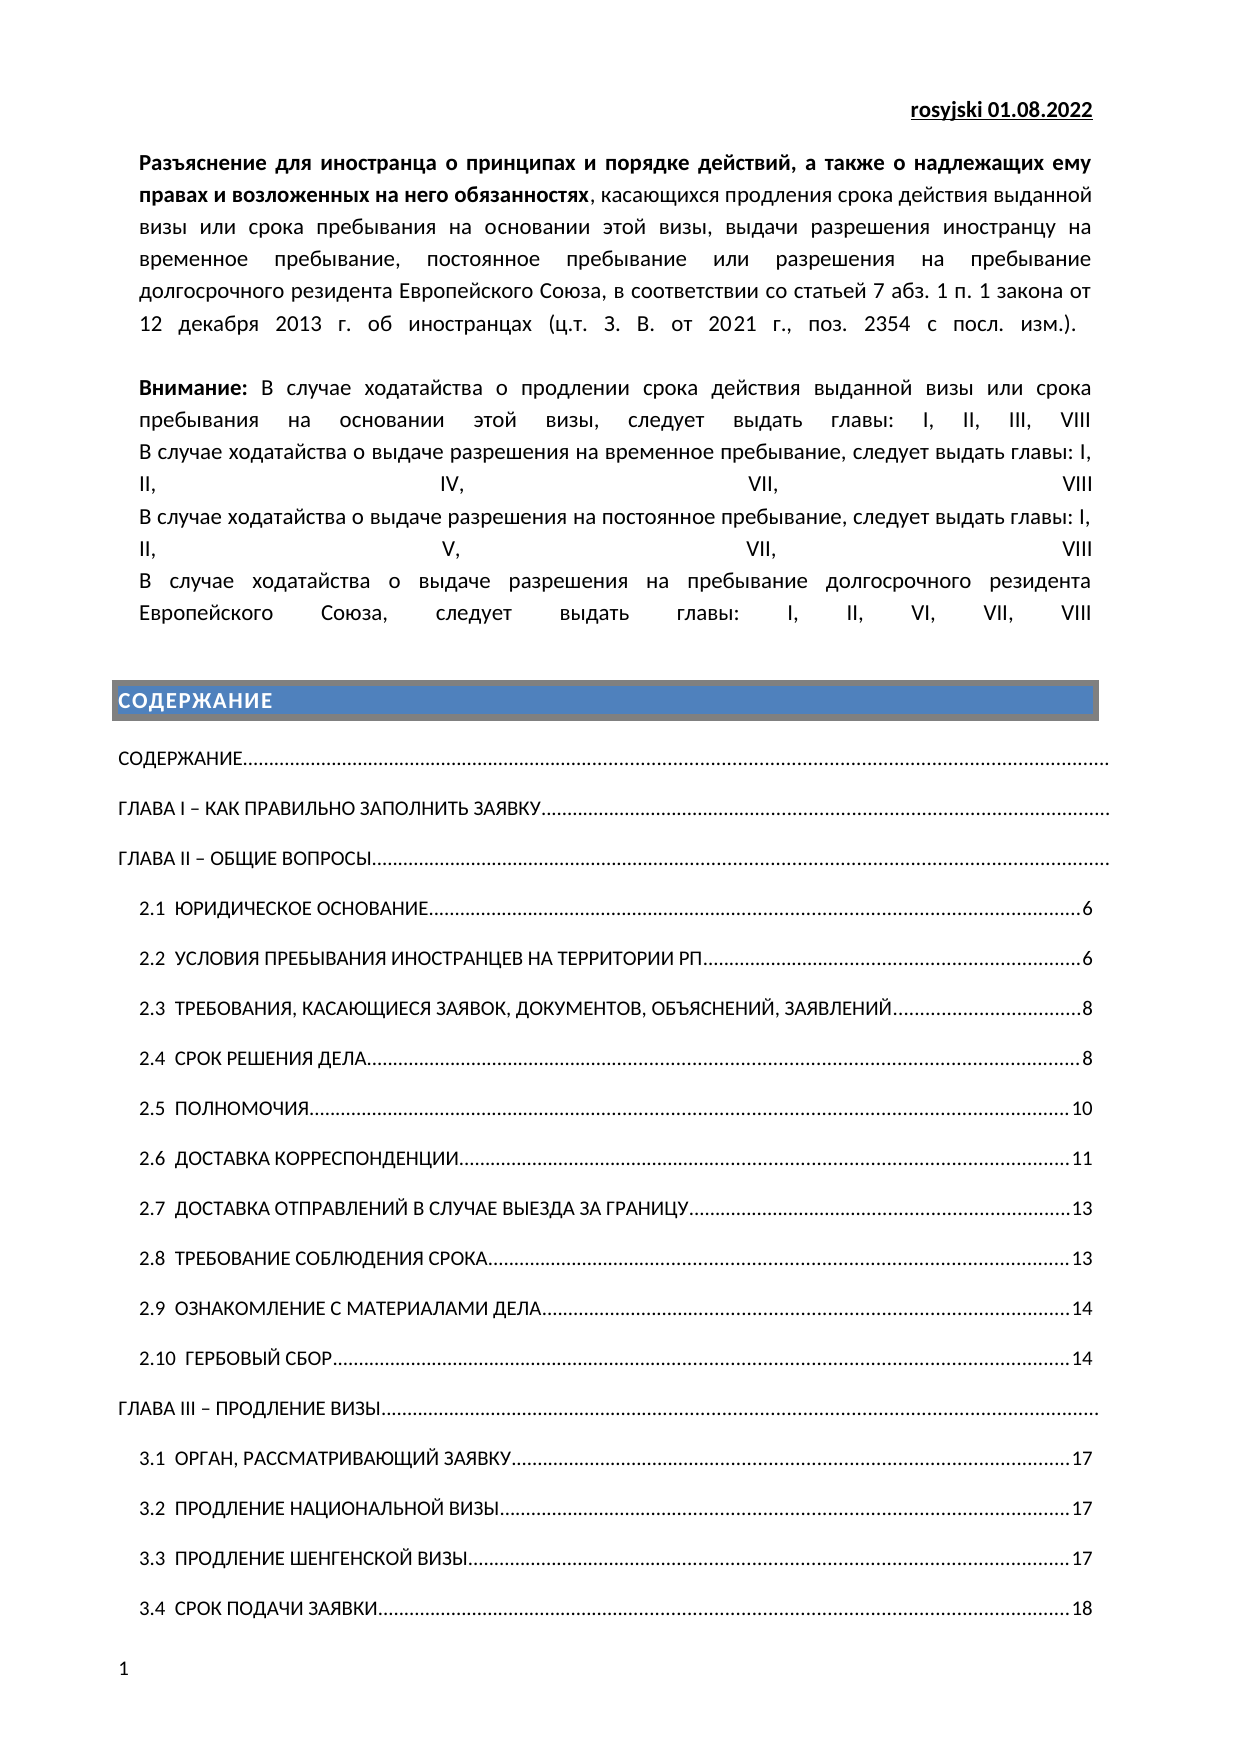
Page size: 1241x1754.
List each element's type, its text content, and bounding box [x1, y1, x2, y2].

text СОДЕРЖАНИЕ 1 [118, 746, 1093, 771]
text ГЛАВА III – ПРОДЛЕНИЕ ВИЗЫ 17 [118, 1396, 1093, 1421]
text 3.1 ОРГАН, РАССМАТРИВАЮЩИЙ ЗАЯВКУ 17 [139, 1446, 1093, 1471]
subtitle СОДЕРЖАНИЕ [118, 686, 1093, 714]
text 3.3 ПРОДЛЕНИЕ ШЕНГЕНСКОЙ ВИЗЫ 17 [139, 1546, 1093, 1571]
text 3.4 СРОК ПОДАЧИ ЗАЯВКИ 18 [139, 1596, 1093, 1621]
text rosyjski 01.08.2022 [139, 95, 1093, 123]
text 2.10 ГЕРБОВЫЙ СБОР 14 [139, 1346, 1093, 1371]
text 2.1 ЮРИДИЧЕСКОЕ ОСНОВАНИЕ 6 [139, 896, 1093, 921]
text 2.2 УСЛОВИЯ ПРЕБЫВАНИЯ ИНОСТРАНЦЕВ НА ТЕРРИТОРИИ РП 6 [139, 946, 1093, 971]
text 2.9 ОЗНАКОМЛЕНИЕ С МАТЕРИАЛАМИ ДЕЛА 14 [139, 1296, 1093, 1321]
text 2.6 ДОСТАВКА КОРРЕСПОНДЕНЦИИ 11 [139, 1146, 1093, 1171]
text ГЛАВА I – КАК ПРАВИЛЬНО ЗАПОЛНИТЬ ЗАЯВКУ 4 [118, 796, 1093, 821]
text ГЛАВА II – ОБЩИЕ ВОПРОСЫ 6 [118, 846, 1093, 871]
text 2.3 ТРЕБОВАНИЯ, КАСАЮЩИЕСЯ ЗАЯВОК, ДОКУМЕНТОВ, ОБЪЯСНЕНИЙ, ЗАЯВЛЕНИЙ 8 [139, 996, 1093, 1021]
text 2.5 ПОЛНОМОЧИЯ 10 [139, 1096, 1093, 1121]
text 3.2 ПРОДЛЕНИЕ НАЦИОНАЛЬНОЙ ВИЗЫ 17 [139, 1496, 1093, 1521]
text 2.8 ТРЕБОВАНИЕ СОБЛЮДЕНИЯ СРОКА 13 [139, 1246, 1093, 1271]
text 2.4 СРОК РЕШЕНИЯ ДЕЛА 8 [139, 1046, 1093, 1071]
text 2.7 ДОСТАВКА ОТПРАВЛЕНИЙ В СЛУЧАЕ ВЫЕЗДА ЗА ГРАНИЦУ 13 [139, 1196, 1093, 1221]
text Разъяснение для иностранца о принципах и порядке действий, а также о надлежащих ему правах и возложенных на него обязанностях, касающихся продления срока действия выданной визы или срока пребывания на основании этой визы, выдачи разрешения иностранцу на временное пребывание, постоянное пребывание или разрешения на пребывание долгосрочного резидента Европейского Союза, в соответствии со статьей 7 абз. 1 п. 1 закона от 12 декабря 2013 г. об иностранцах (ц.т. З. В. от 2021 г., поз. 2354 с посл. изм.). Внимание: В случае ходатайства о продлении срока действия выданной визы или срока пребывания на основании этой визы, следует выдать главы: I, II, III, VIII В случае ходатайства o выдаче разрешения на временное пребывание, следует выдать главы: I, II, IV, VII, VIII В случае ходатайства о выдаче разрешения на постоянное пребывание, следует выдать главы: I, II, V, VII, VIII В случае ходатайства о выдаче разрешения на пребывание долгосрочного резидента Европейского Союза, следует выдать главы: I, II, VI, VII, VIII [139, 148, 1093, 656]
